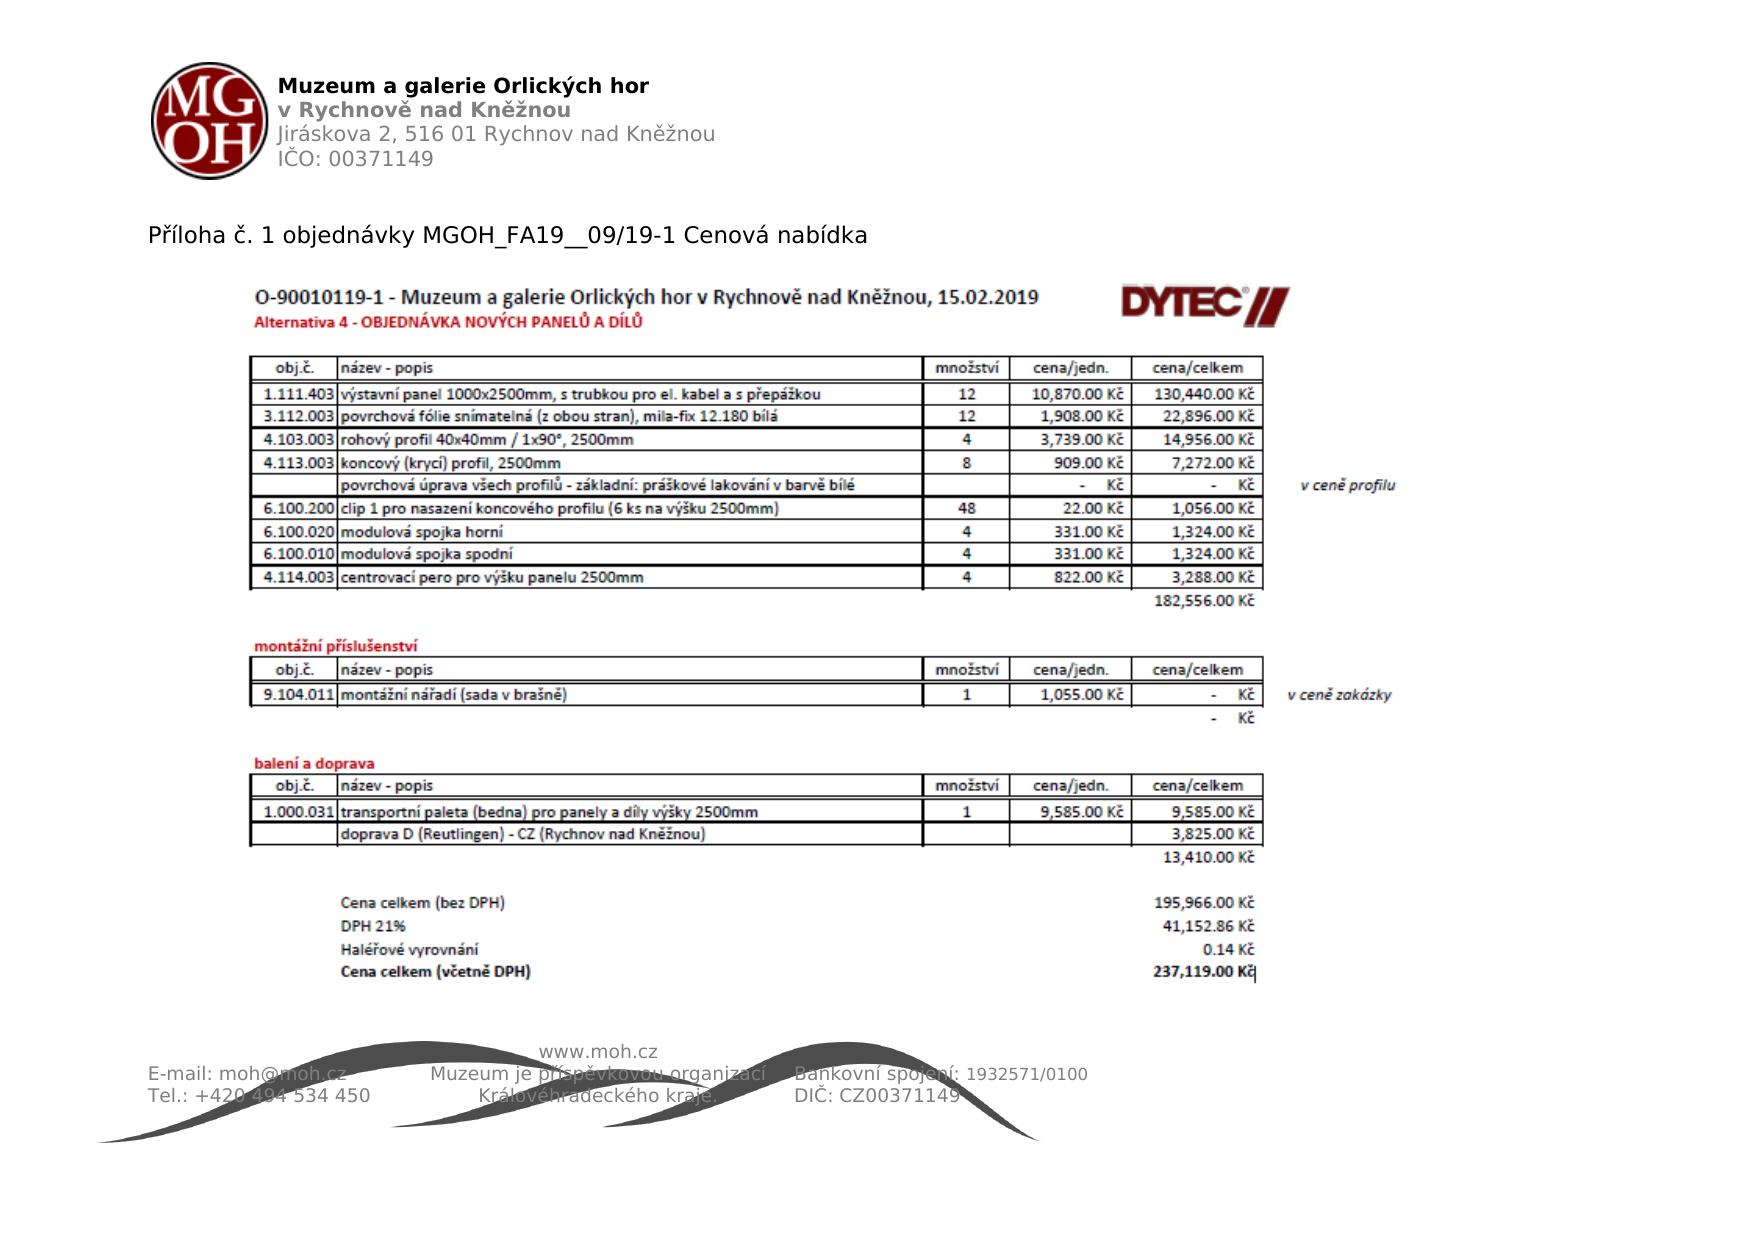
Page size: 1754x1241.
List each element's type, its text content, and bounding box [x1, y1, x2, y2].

picture [151, 62, 269, 180]
picture [240, 273, 1425, 1035]
picture [96, 1041, 1042, 1143]
text Příloha č. 1 objednávky MGOH_FA19__09/19-1 Cenová nabídka [148, 222, 1518, 249]
